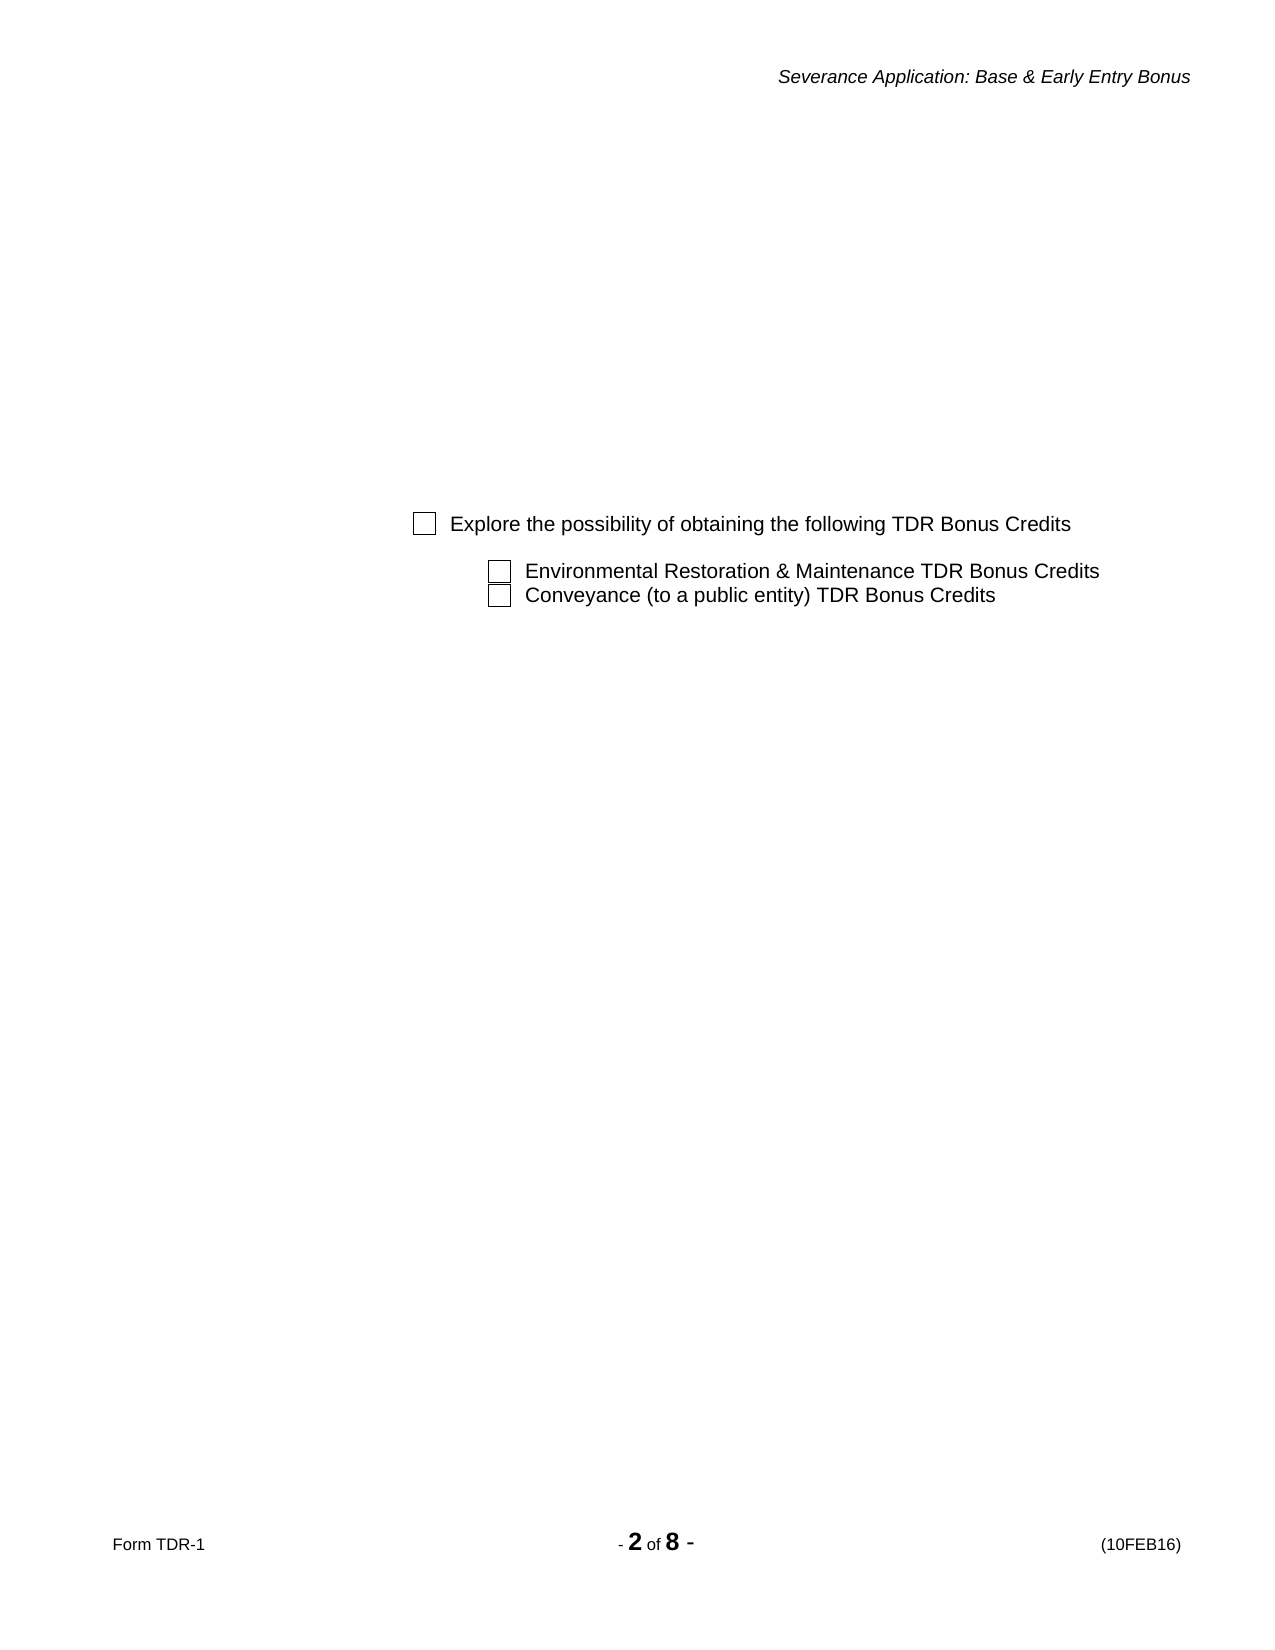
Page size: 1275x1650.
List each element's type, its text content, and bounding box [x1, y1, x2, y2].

text Conveyance (to a public entity) TDR Bonus Credits [112, 583, 1200, 607]
text Environmental Restoration & Maintenance TDR Bonus Credits [112, 559, 1200, 583]
text Explore the possibility of obtaining the following TDR Bonus Credits [112, 511, 1200, 535]
